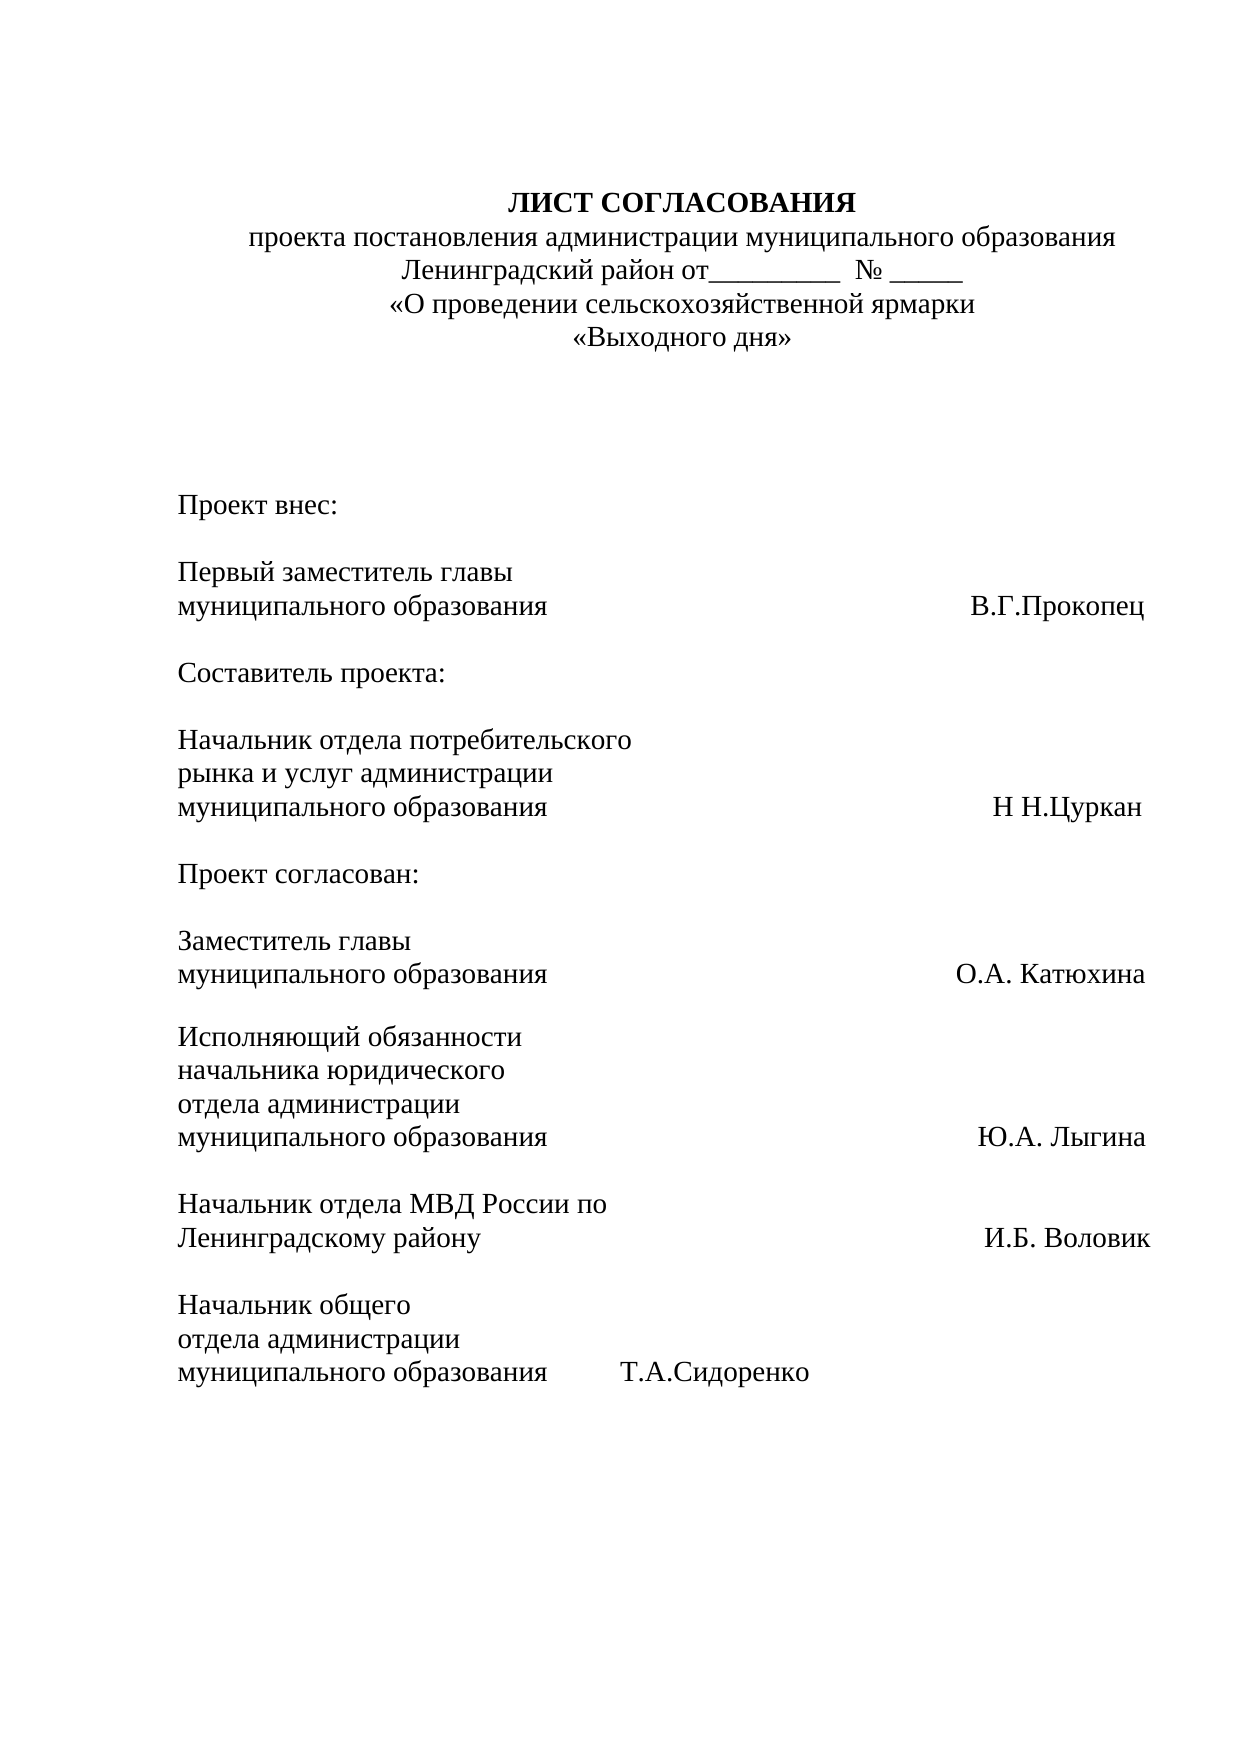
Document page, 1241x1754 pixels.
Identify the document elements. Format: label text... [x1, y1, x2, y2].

text Исполняющий обязанности [177, 1019, 1187, 1052]
text муниципального образования Ю.А. Лыгина [177, 1119, 1187, 1153]
text Начальник общего [177, 1287, 1187, 1321]
text муниципального образования Т.А.Сидоренко [177, 1354, 1187, 1388]
text Начальник отдела потребительского [177, 722, 1187, 755]
text Проект согласован: [177, 856, 1187, 889]
text начальника юридического [177, 1052, 1187, 1086]
text «Выходного дня» [177, 319, 1187, 353]
text Заместитель главы [177, 923, 1187, 957]
text Составитель проекта: [177, 655, 1187, 688]
text Ленинградскому району И.Б. Воловик [177, 1220, 1187, 1254]
text проекта постановления администрации муниципального образования [177, 219, 1187, 252]
text отдела администрации [177, 1321, 1187, 1354]
text Проект внес: [177, 487, 1187, 521]
text ЛИСТ СОГЛАСОВАНИЯ [177, 185, 1187, 219]
text муниципального образования О.А. Катюхина [177, 957, 1187, 990]
text муниципального образования Н Н.Цуркан [177, 789, 1187, 822]
text рынка и услуг администрации [177, 755, 1187, 789]
text Начальник отдела МВД России по [177, 1187, 1187, 1220]
text Ленинградский район от_________ № _____ [177, 252, 1187, 286]
text Первый заместитель главы [177, 554, 1187, 588]
text муниципального образования В.Г.Прокопец [177, 588, 1187, 621]
text «О проведении сельскохозяйственной ярмарки [177, 286, 1187, 319]
text отдела администрации [177, 1086, 1187, 1119]
